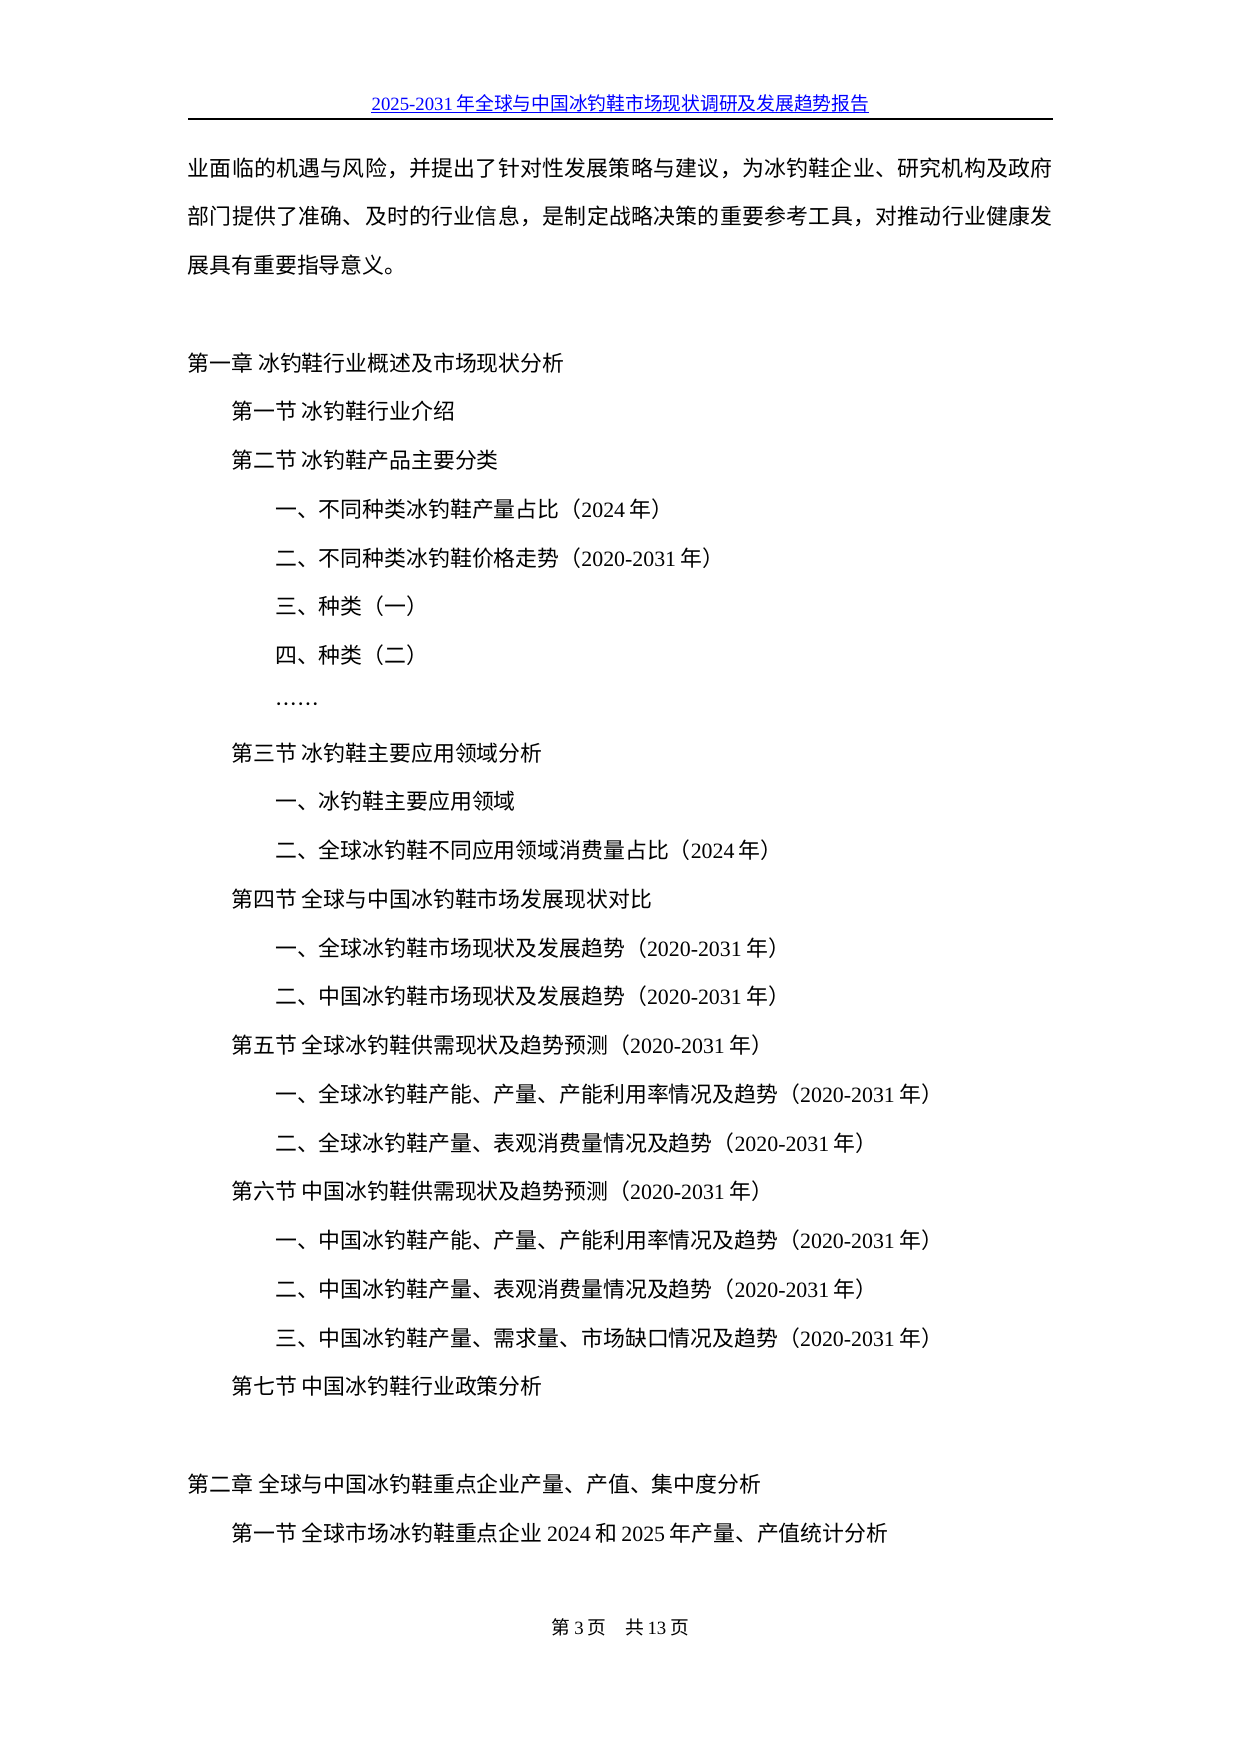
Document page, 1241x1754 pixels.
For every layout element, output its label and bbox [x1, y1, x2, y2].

text [187, 150, 1053, 1548]
